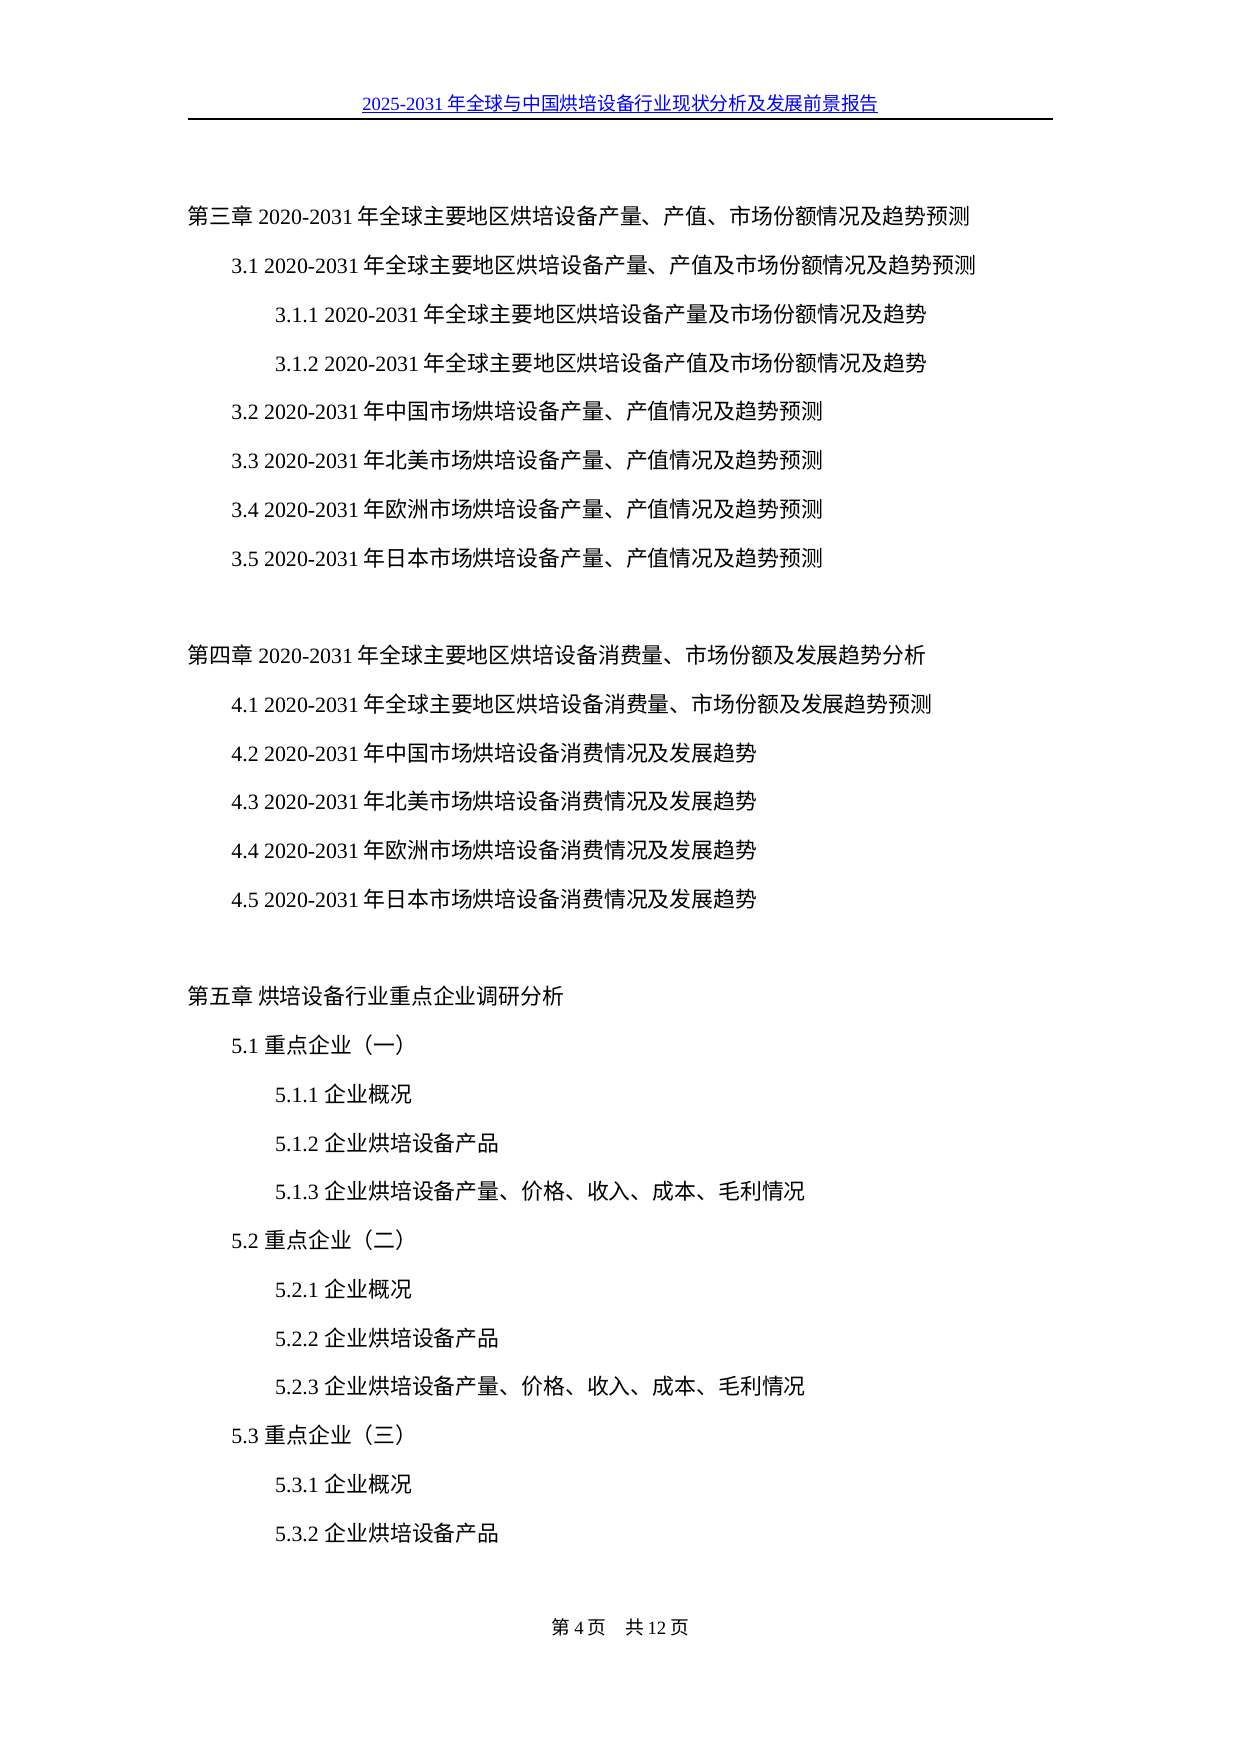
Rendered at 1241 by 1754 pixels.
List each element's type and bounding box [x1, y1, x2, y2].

text [187, 150, 1053, 1548]
